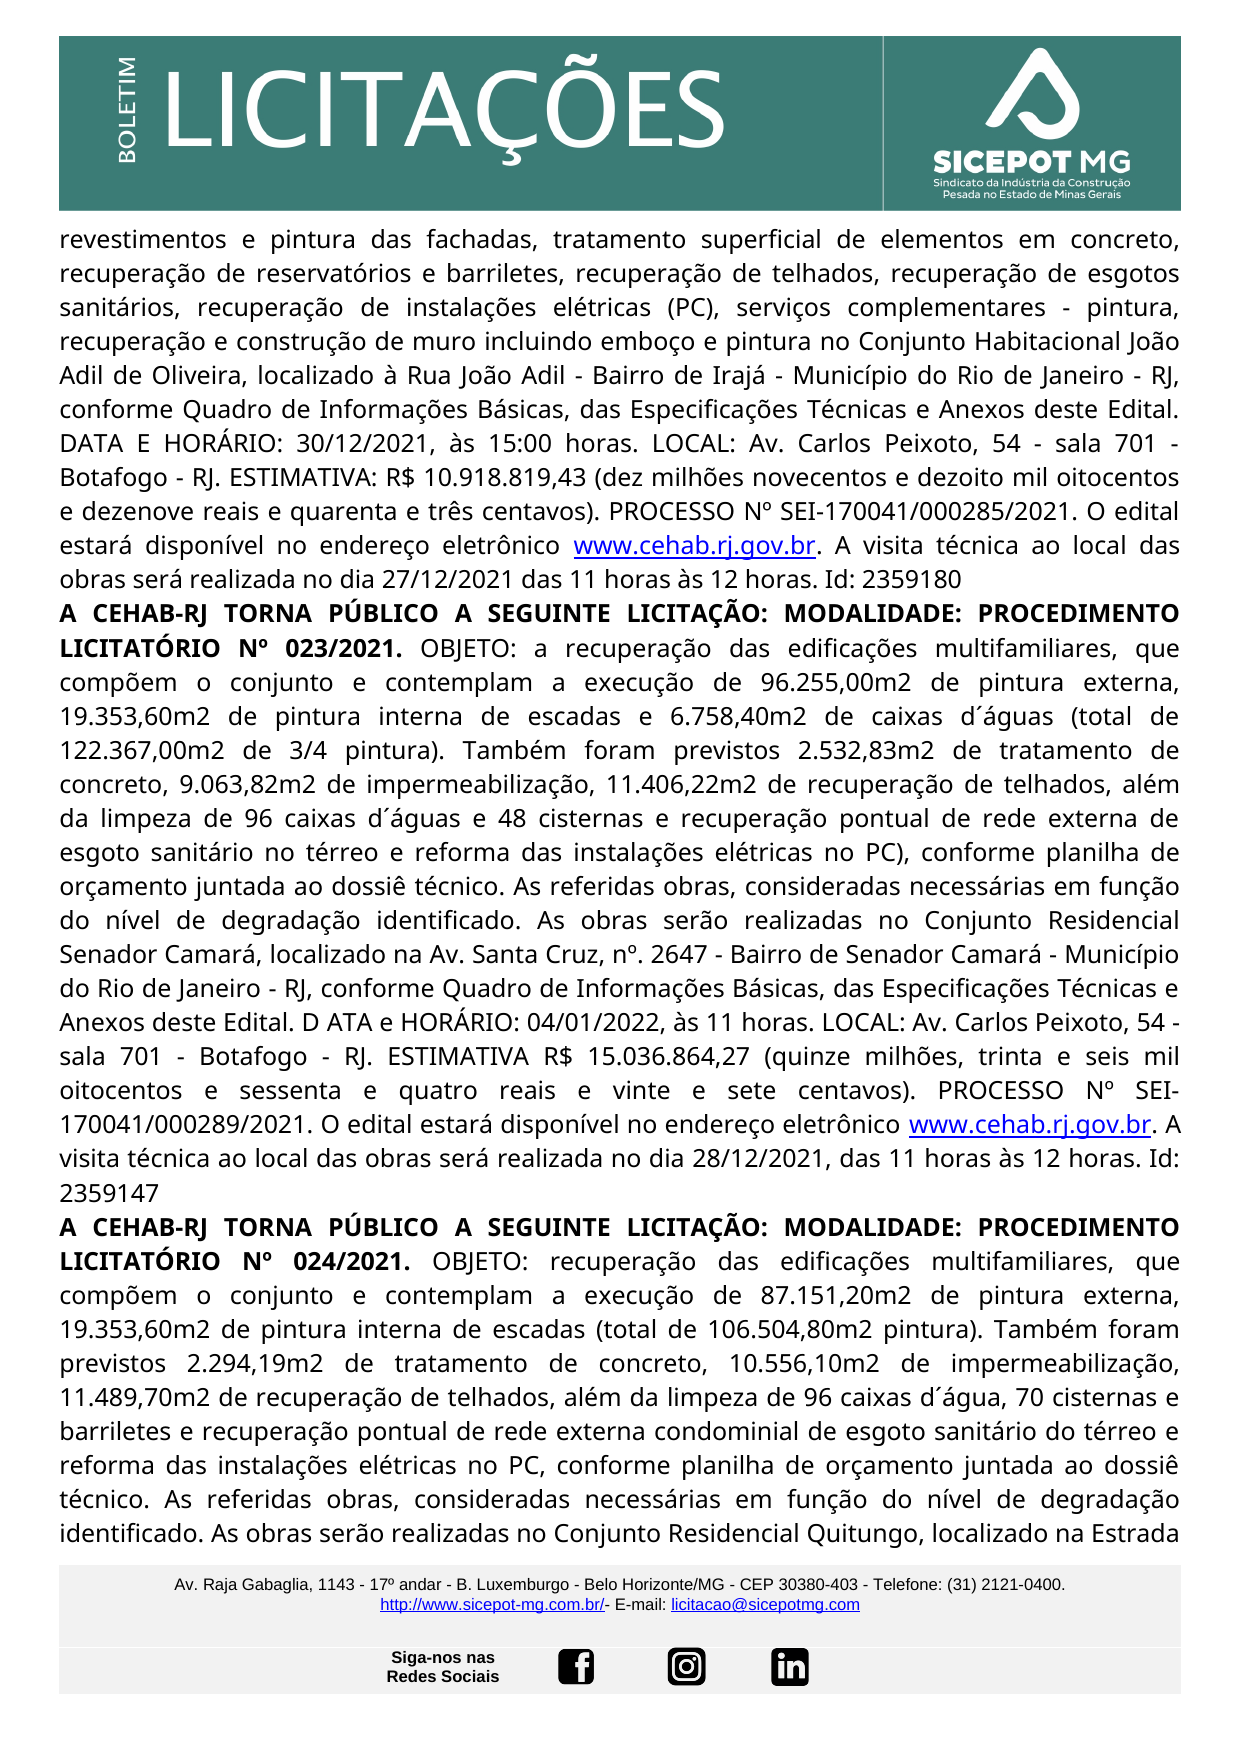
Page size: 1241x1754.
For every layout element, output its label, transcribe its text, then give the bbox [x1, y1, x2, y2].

picture [771, 1648, 809, 1686]
picture [667, 1647, 706, 1686]
text A CEHAB-RJ TORNA PÚBLICO A SEGUINTE LICITAÇÃO: MODALIDADE: PROCEDIMENTO LICITATÓRIO Nº 023/2021. OBJETO: a recuperação das edificações multifamiliares, que compõem o conjunto e contemplam a execução de 96.255,00m2 de pintura externa, 19.353,60m2 de pintura interna de escadas e 6.758,40m2 de caixas d´águas (total de 122.367,00m2 de 3/4 pintura). Também foram previstos 2.532,83m2 de tratamento de concreto, 9.063,82m2 de impermeabilização, 11.406,22m2 de recuperação de telhados, além da limpeza de 96 caixas d´águas e 48 cisternas e recuperação pontual de rede externa de esgoto sanitário no térreo e reforma das instalações elétricas no PC), conforme planilha de orçamento juntada ao dossiê técnico. As referidas obras, consideradas necessárias em função do nível de degradação identificado. As obras serão realizadas no Conjunto Residencial Senador Camará, localizado na Av. Santa Cruz, nº. 2647 - Bairro de Senador Camará - Município do Rio de Janeiro - RJ, conforme Quadro de Informações Básicas, das Especificações Técnicas e Anexos deste Edital. D ATA e HORÁRIO: 04/01/2022, às 11 horas. LOCAL: Av. Carlos Peixoto, 54 - sala 701 - Botafogo - RJ. ESTIMATIVA R$ 15.036.864,27 (quinze milhões, trinta e seis mil oitocentos e sessenta e quatro reais e vinte e sete centavos). PROCESSO Nº SEI-170041/000289/2021. O edital estará disponível no endereço eletrônico www.cehab.rj.gov.br. A visita técnica ao local das obras será realizada no dia 28/12/2021, das 11 horas às 12 horas. Id: 2359147 [59, 596, 1181, 1209]
picture [59, 36, 1181, 211]
picture [557, 1648, 594, 1685]
